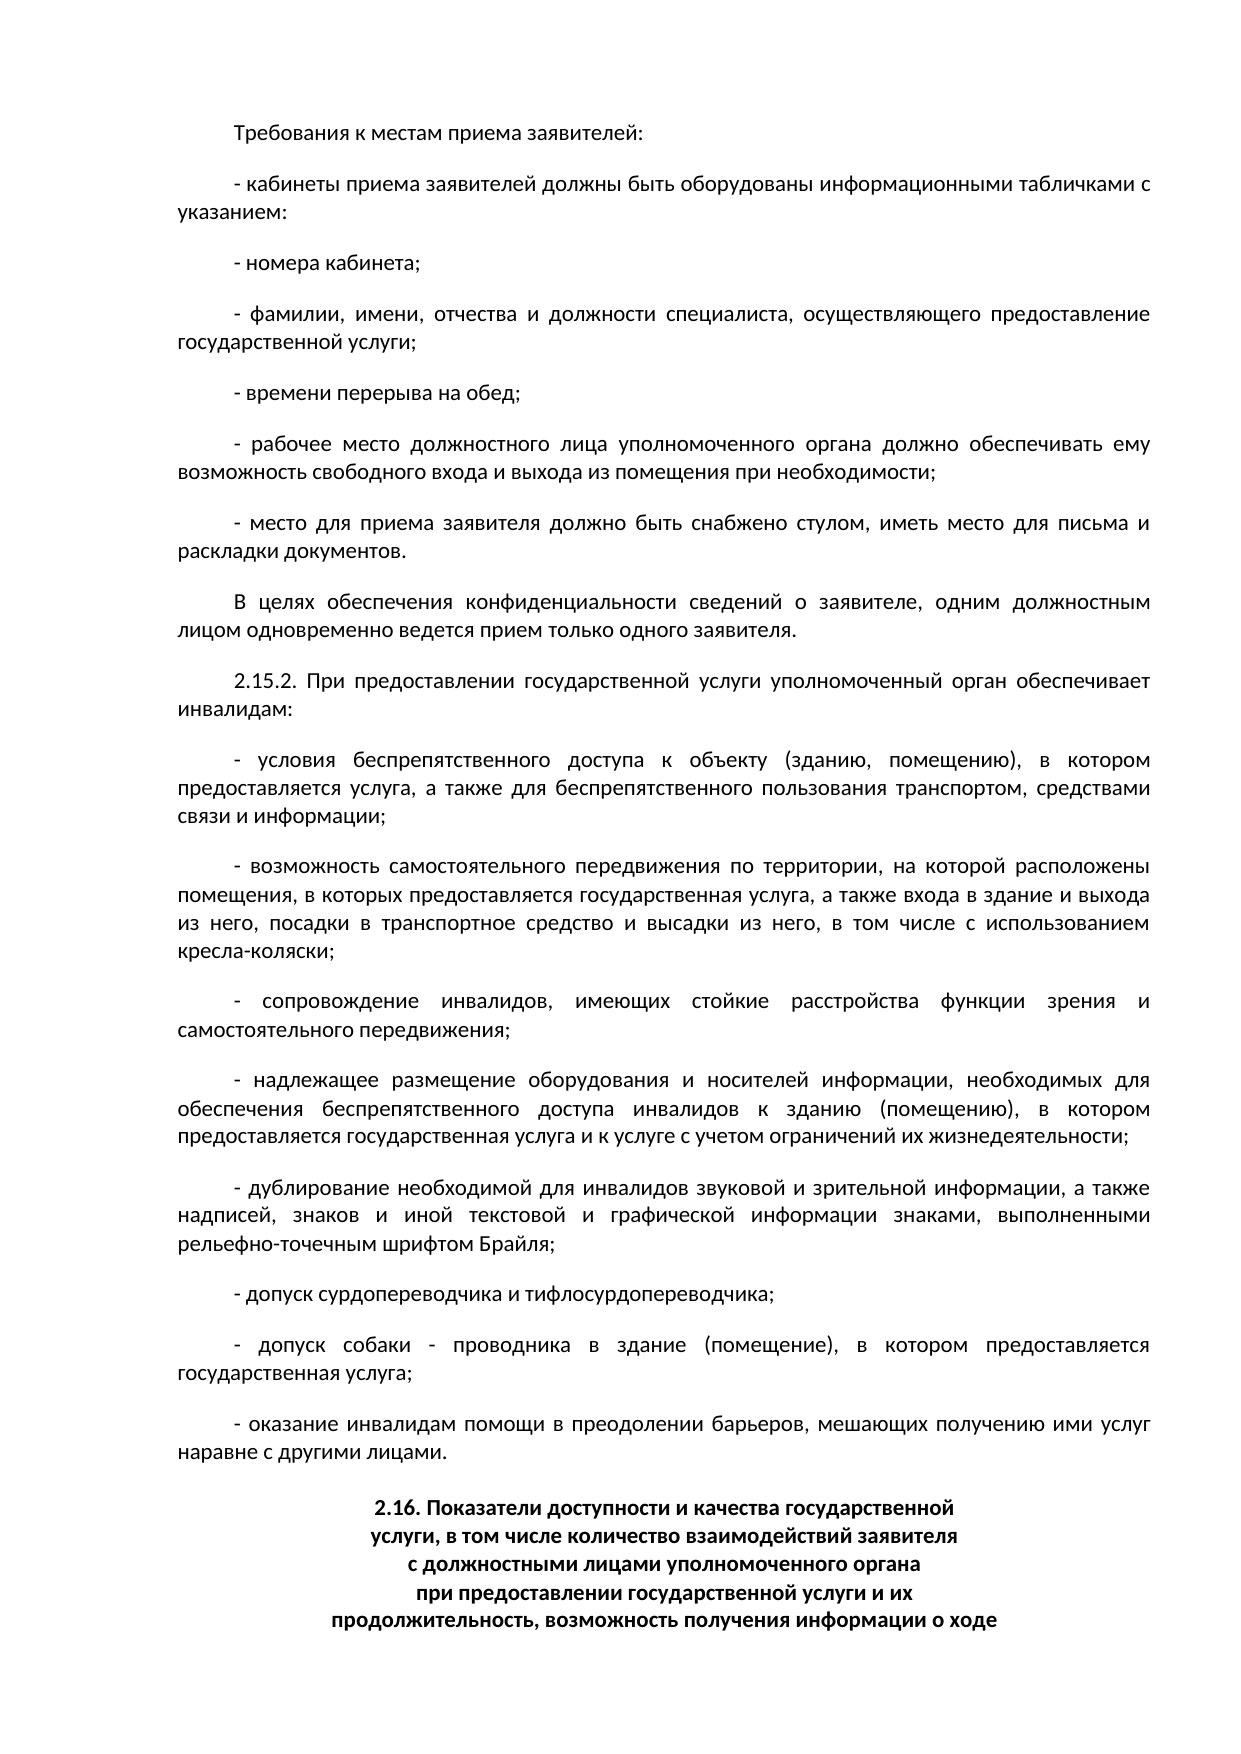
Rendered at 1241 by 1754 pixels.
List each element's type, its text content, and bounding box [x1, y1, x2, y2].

text - условия беспрепятственного доступа к объекту (зданию, помещению), в котором предоставляется услуга, а также для беспрепятственного пользования транспортом, средствами связи и информации; [177, 745, 1152, 829]
text - времени перерыва на обед; [177, 378, 1152, 406]
text В целях обеспечения конфиденциальности сведений о заявителе, одним должностным лицом одновременно ведется прием только одного заявителя. [177, 587, 1152, 643]
text - допуск собаки - проводника в здание (помещение), в котором предоставляется государственная услуга; [177, 1331, 1152, 1387]
title с должностными лицами уполномоченного органа [177, 1549, 1152, 1578]
text - сопровождение инвалидов, имеющих стойкие расстройства функции зрения и самостоятельного передвижения; [177, 987, 1152, 1043]
text - кабинеты приема заявителей должны быть оборудованы информационными табличками с указанием: [177, 169, 1152, 225]
title услуги, в том числе количество взаимодействий заявителя [177, 1522, 1152, 1549]
text - место для приема заявителя должно быть снабжено стулом, иметь место для письма и раскладки документов. [177, 508, 1152, 564]
text - возможность самостоятельного передвижения по территории, на которой расположены помещения, в которых предоставляется государственная услуга, а также входа в здание и выхода из него, посадки в транспортное средство и высадки из него, в том числе с использованием кресла-коляски; [177, 852, 1152, 964]
text - номера кабинета; [177, 248, 1152, 276]
title 2.16. Показатели доступности и качества государственной [177, 1493, 1152, 1522]
text - допуск сурдопереводчика и тифлосурдопереводчика; [177, 1279, 1152, 1308]
title при предоставлении государственной услуги и их [177, 1578, 1152, 1606]
title продолжительность, возможность получения информации о ходе [177, 1606, 1152, 1634]
text - оказание инвалидам помощи в преодолении барьеров, мешающих получению ими услуг наравне с другими лицами. [177, 1409, 1152, 1466]
text Требования к местам приема заявителей: [177, 118, 1152, 146]
text - фамилии, имени, отчества и должности специалиста, осуществляющего предоставление государственной услуги; [177, 299, 1152, 355]
text - надлежащее размещение оборудования и носителей информации, необходимых для обеспечения беспрепятственного доступа инвалидов к зданию (помещению), в котором предоставляется государственная услуга и к услуге с учетом ограничений их жизнедеятельности; [177, 1066, 1152, 1150]
text - рабочее место должностного лица уполномоченного органа должно обеспечивать ему возможность свободного входа и выхода из помещения при необходимости; [177, 429, 1152, 485]
text 2.15.2. При предоставлении государственной услуги уполномоченный орган обеспечивает инвалидам: [177, 666, 1152, 722]
text - дублирование необходимой для инвалидов звуковой и зрительной информации, а также надписей, знаков и иной текстовой и графической информации знаками, выполненными рельефно-точечным шрифтом Брайля; [177, 1173, 1152, 1257]
